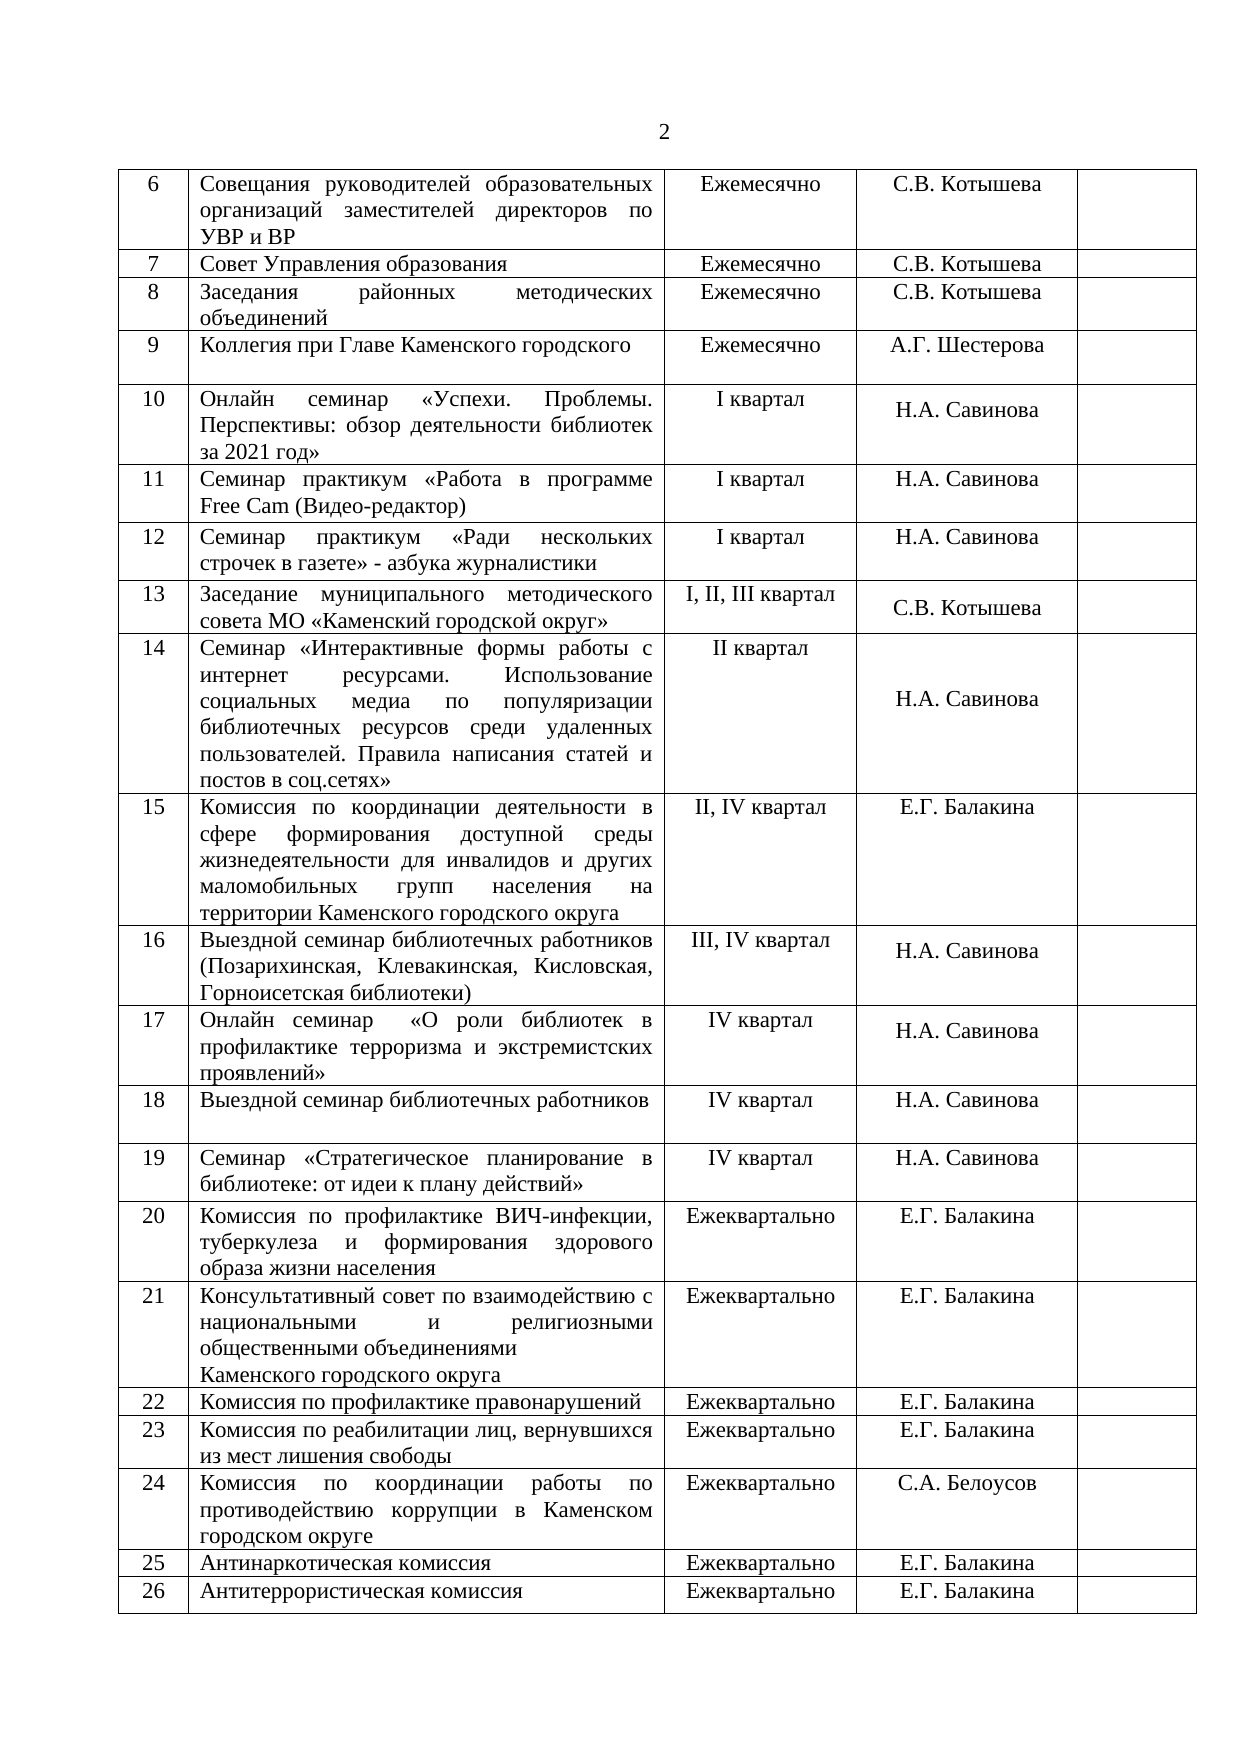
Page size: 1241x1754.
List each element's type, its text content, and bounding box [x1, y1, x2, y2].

table_cell 14 [119, 634, 188, 792]
table_cell [1078, 1006, 1196, 1085]
table_cell Комиссия по координации деятельности в сфере формирования доступной среды жизнедеятельности для инвалидов и других маломобильных групп населения на территории Каменского городского округа [189, 794, 664, 925]
table_cell Н.А. Савинова [857, 1006, 1077, 1085]
table_cell 26 [119, 1577, 188, 1613]
table_cell Е.Г. Балакина [857, 1416, 1077, 1468]
text 2 [177, 118, 1152, 144]
table_cell I квартал [665, 523, 856, 579]
table_cell 10 [119, 385, 188, 464]
table_cell IV квартал [665, 1144, 856, 1201]
table_cell Е.Г. Балакина [857, 1388, 1077, 1414]
table_cell IV квартал [665, 1006, 856, 1085]
table_cell С.В. Котышева [857, 278, 1077, 330]
table_cell Выездной семинар библиотечных работников [189, 1086, 664, 1143]
table_cell II, IV квартал [665, 794, 856, 925]
table_cell [1078, 1416, 1196, 1468]
table_cell Н.А. Савинова [857, 1086, 1077, 1143]
table_cell III, IV квартал [665, 926, 856, 1005]
table_cell С.В. Котышева [857, 581, 1077, 633]
table_header Ежемесячно [665, 170, 856, 249]
table_cell [1078, 794, 1196, 925]
table_cell I квартал [665, 465, 856, 522]
table_cell I, II, III квартал [665, 581, 856, 633]
table_cell 11 [119, 465, 188, 522]
table_cell Ежемесячно [665, 331, 856, 384]
table_cell Коллегия при Главе Каменского городского [189, 331, 664, 384]
table_cell Онлайн семинар «О роли библиотек в профилактике терроризма и экстремистских проявлений» [189, 1006, 664, 1085]
table_cell Комиссия по профилактике правонарушений [189, 1388, 664, 1414]
table_cell Н.А. Савинова [857, 523, 1077, 579]
table_cell 12 [119, 523, 188, 579]
table_cell Н.А. Савинова [857, 926, 1077, 1005]
table_cell Комиссия по профилактике ВИЧ-инфекции, туберкулеза и формирования здорового образа жизни населения [189, 1202, 664, 1281]
table_cell [1078, 1577, 1196, 1613]
table_cell Е.Г. Балакина [857, 1202, 1077, 1281]
table_cell 20 [119, 1202, 188, 1281]
table_cell Ежемесячно [665, 278, 856, 330]
table_cell Семинар практикум «Ради нескольких строчек в газете» - азбука журналистики [189, 523, 664, 579]
table_cell Комиссия по реабилитации лиц, вернувшихся из мест лишения свободы [189, 1416, 664, 1468]
table_cell [1078, 1202, 1196, 1281]
table_cell IV квартал [665, 1086, 856, 1143]
table_cell Е.Г. Балакина [857, 1577, 1077, 1613]
table_cell [1078, 1144, 1196, 1201]
table_cell I квартал [665, 385, 856, 464]
table_cell 24 [119, 1469, 188, 1548]
table_cell Е.Г. Балакина [857, 1550, 1077, 1576]
table_cell 15 [119, 794, 188, 925]
table_cell 21 [119, 1282, 188, 1387]
table_cell 19 [119, 1144, 188, 1201]
table_cell 22 [119, 1388, 188, 1414]
table_cell Н.А. Савинова [857, 465, 1077, 522]
table_header Совещания руководителей образовательных организаций заместителей директоров по УВР и ВР [189, 170, 664, 249]
table_cell 9 [119, 331, 188, 384]
table_cell [1078, 1469, 1196, 1548]
table_cell 18 [119, 1086, 188, 1143]
table_cell Комиссия по координации работы по противодействию коррупции в Каменском городском округе [189, 1469, 664, 1548]
table_cell Заседание муниципального методического совета МО «Каменский городской округ» [189, 581, 664, 633]
table_cell 17 [119, 1006, 188, 1085]
table_cell Ежеквартально [665, 1388, 856, 1414]
table_cell [1078, 385, 1196, 464]
table_cell [1078, 1282, 1196, 1387]
table_header 6 [119, 170, 188, 249]
table_cell Заседания районных методических объединений [189, 278, 664, 330]
table_cell Антитеррористическая комиссия [189, 1577, 664, 1613]
table_cell Консультативный совет по взаимодействию с национальными и религиозными общественными объединениями Каменского городского округа [189, 1282, 664, 1387]
table_cell 7 [119, 250, 188, 277]
table_cell [1078, 278, 1196, 330]
table_cell Н.А. Савинова [857, 1144, 1077, 1201]
table_cell Ежемесячно [665, 250, 856, 277]
table_cell [1078, 926, 1196, 1005]
table_cell [1078, 331, 1196, 384]
table_cell Ежеквартально [665, 1469, 856, 1548]
table_cell 23 [119, 1416, 188, 1468]
table_header [1078, 170, 1196, 249]
table_cell А.Г. Шестерова [857, 331, 1077, 384]
table_cell 13 [119, 581, 188, 633]
table_cell Е.Г. Балакина [857, 794, 1077, 925]
table_cell Антинаркотическая комиссия [189, 1550, 664, 1576]
table_cell Ежеквартально [665, 1550, 856, 1576]
table_cell [1078, 634, 1196, 792]
table_cell Онлайн семинар «Успехи. Проблемы. Перспективы: обзор деятельности библиотек за 2021 год» [189, 385, 664, 464]
table_cell Совет Управления образования [189, 250, 664, 277]
table_cell Ежеквартально [665, 1577, 856, 1613]
table_cell Семинар «Стратегическое планирование в библиотеке: от идеи к плану действий» [189, 1144, 664, 1201]
table_cell 25 [119, 1550, 188, 1576]
table_cell [1078, 1388, 1196, 1414]
table_cell II квартал [665, 634, 856, 792]
table_cell 16 [119, 926, 188, 1005]
table_cell Семинар «Интерактивные формы работы с интернет ресурсами. Использование социальных медиа по популяризации библиотечных ресурсов среди удаленных пользователей. Правила написания статей и постов в соц.сетях» [189, 634, 664, 792]
table_cell [1078, 1550, 1196, 1576]
table_cell С.А. Белоусов [857, 1469, 1077, 1548]
table_header С.В. Котышева [857, 170, 1077, 249]
table_cell [1078, 1086, 1196, 1143]
table_cell Н.А. Савинова [857, 634, 1077, 792]
table_cell 8 [119, 278, 188, 330]
table_cell [1078, 581, 1196, 633]
table_cell [1078, 250, 1196, 277]
table_cell С.В. Котышева [857, 250, 1077, 277]
table_cell [1078, 523, 1196, 579]
table_cell Выездной семинар библиотечных работников (Позарихинская, Клевакинская, Кисловская, Горноисетская библиотеки) [189, 926, 664, 1005]
table_cell Е.Г. Балакина [857, 1282, 1077, 1387]
table_cell Ежеквартально [665, 1202, 856, 1281]
table_cell [1078, 465, 1196, 522]
table_cell Н.А. Савинова [857, 385, 1077, 464]
table_cell Ежеквартально [665, 1416, 856, 1468]
table_cell Ежеквартально [665, 1282, 856, 1387]
table_cell Семинар практикум «Работа в программе Free Cam (Видео-редактор) [189, 465, 664, 522]
